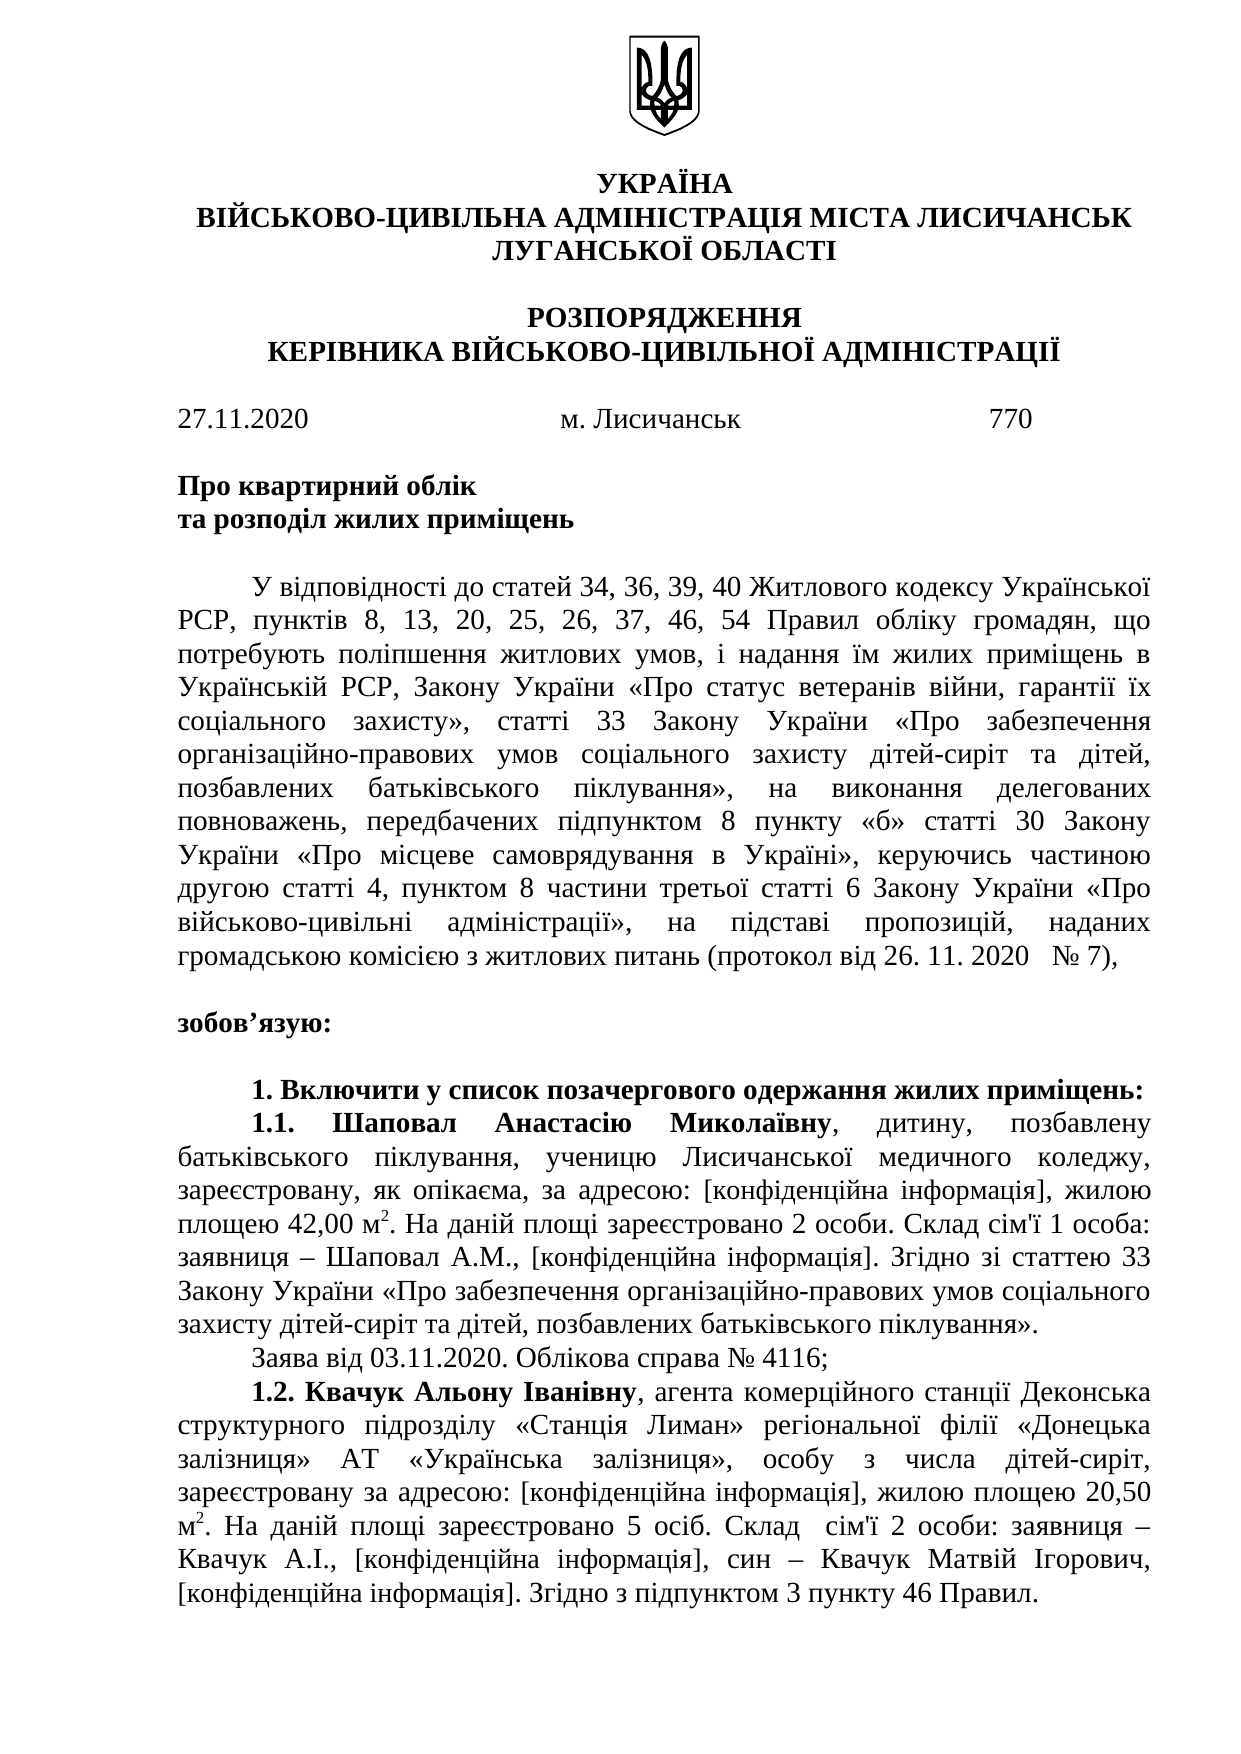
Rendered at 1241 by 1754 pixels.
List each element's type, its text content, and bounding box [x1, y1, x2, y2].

text Заява від 03.11.2020. Облікова справа № 4116; [177, 1340, 1152, 1374]
text УКРАЇНА [177, 166, 1152, 200]
text 1.2. Квачук Альону Іванівну, агента комерційного станції Деконська структурного підрозділу «Станція Лиман» регіональної філії «Донецька залізниця» АТ «Українська залізниця», особу з числа дітей-сиріт, зареєстровану за адресою: [конфіденційна інформація], жилою площею 20,50 м2. На даній площі зареєстровано 5 осіб. Склад сім'ї 2 особи: заявниця – Квачук А.І., [конфіденційна інформація], син – Квачук Матвій Ігорович, [конфіденційна інформація]. Згідно з підпунктом 3 пункту 46 Правил. [177, 1374, 1152, 1608]
text та розподіл жилих приміщень [177, 502, 1152, 535]
text Про квартирний облік [177, 468, 1152, 502]
text 1.1. Шаповал Анастасію Миколаївну, дитину, позбавлену батьківського піклування, ученицю Лисичанської медичного коледжу, зареєстровану, як опікаєма, за адресою: [конфіденційна інформація], жилою площею 42,00 м2. На даній площі зареєстровано 2 особи. Склад сім'ї 1 особа: заявниця – Шаповал А.М., [конфіденційна інформація]. Згідно зі статтею 33 Закону України «Про забезпечення організаційно-правових умов соціального захисту дітей-сиріт та дітей, позбавлених батьківського піклування». [177, 1105, 1152, 1340]
text ЛУГАНСЬКОЇ ОБЛАСТІ [177, 233, 1152, 267]
text 27.11.2020 м. Лисичанськ 770 [177, 401, 1152, 434]
text РОЗПОРЯДЖЕННЯ [177, 300, 1152, 334]
text ВІЙСЬКОВО-ЦИВІЛЬНА АДМІНІСТРАЦІЯ МІСТА ЛИСИЧАНСЬК [177, 200, 1152, 233]
text 1. Включити у список позачергового одержання жилих приміщень: [177, 1072, 1152, 1105]
text зобов’язую: [177, 1005, 1152, 1038]
text КЕРІВНИКА ВІЙСЬКОВО-ЦИВІЛЬНОЇ АДМІНІСТРАЦІЇ [177, 334, 1152, 367]
text У відповідності до статей 34, 36, 39, 40 Житлового кодексу Української РСР, пунктів 8, 13, 20, 25, 26, 37, 46, 54 Правил обліку громадян, що потребують поліпшення житлових умов, і надання їм жилих приміщень в Українській РСР, Закону України «Про статус ветеранів війни, гарантії їх соціального захисту», статті 33 Закону України «Про забезпечення організаційно-правових умов соціального захисту дітей-сиріт та дітей, позбавлених батьківського піклування», на виконання делегованих повноважень, передбачених підпунктом 8 пункту «б» статті 30 Закону України «Про місцеве самоврядування в Україні», керуючись частиною другою статті 4, пунктом 8 частини третьої статті 6 Закону України «Про військово-цивільні адміністрації», на підставі пропозицій, наданих громадською комісією з житлових питань (протокол від 26. 11. 2020 № 7), [177, 569, 1152, 971]
